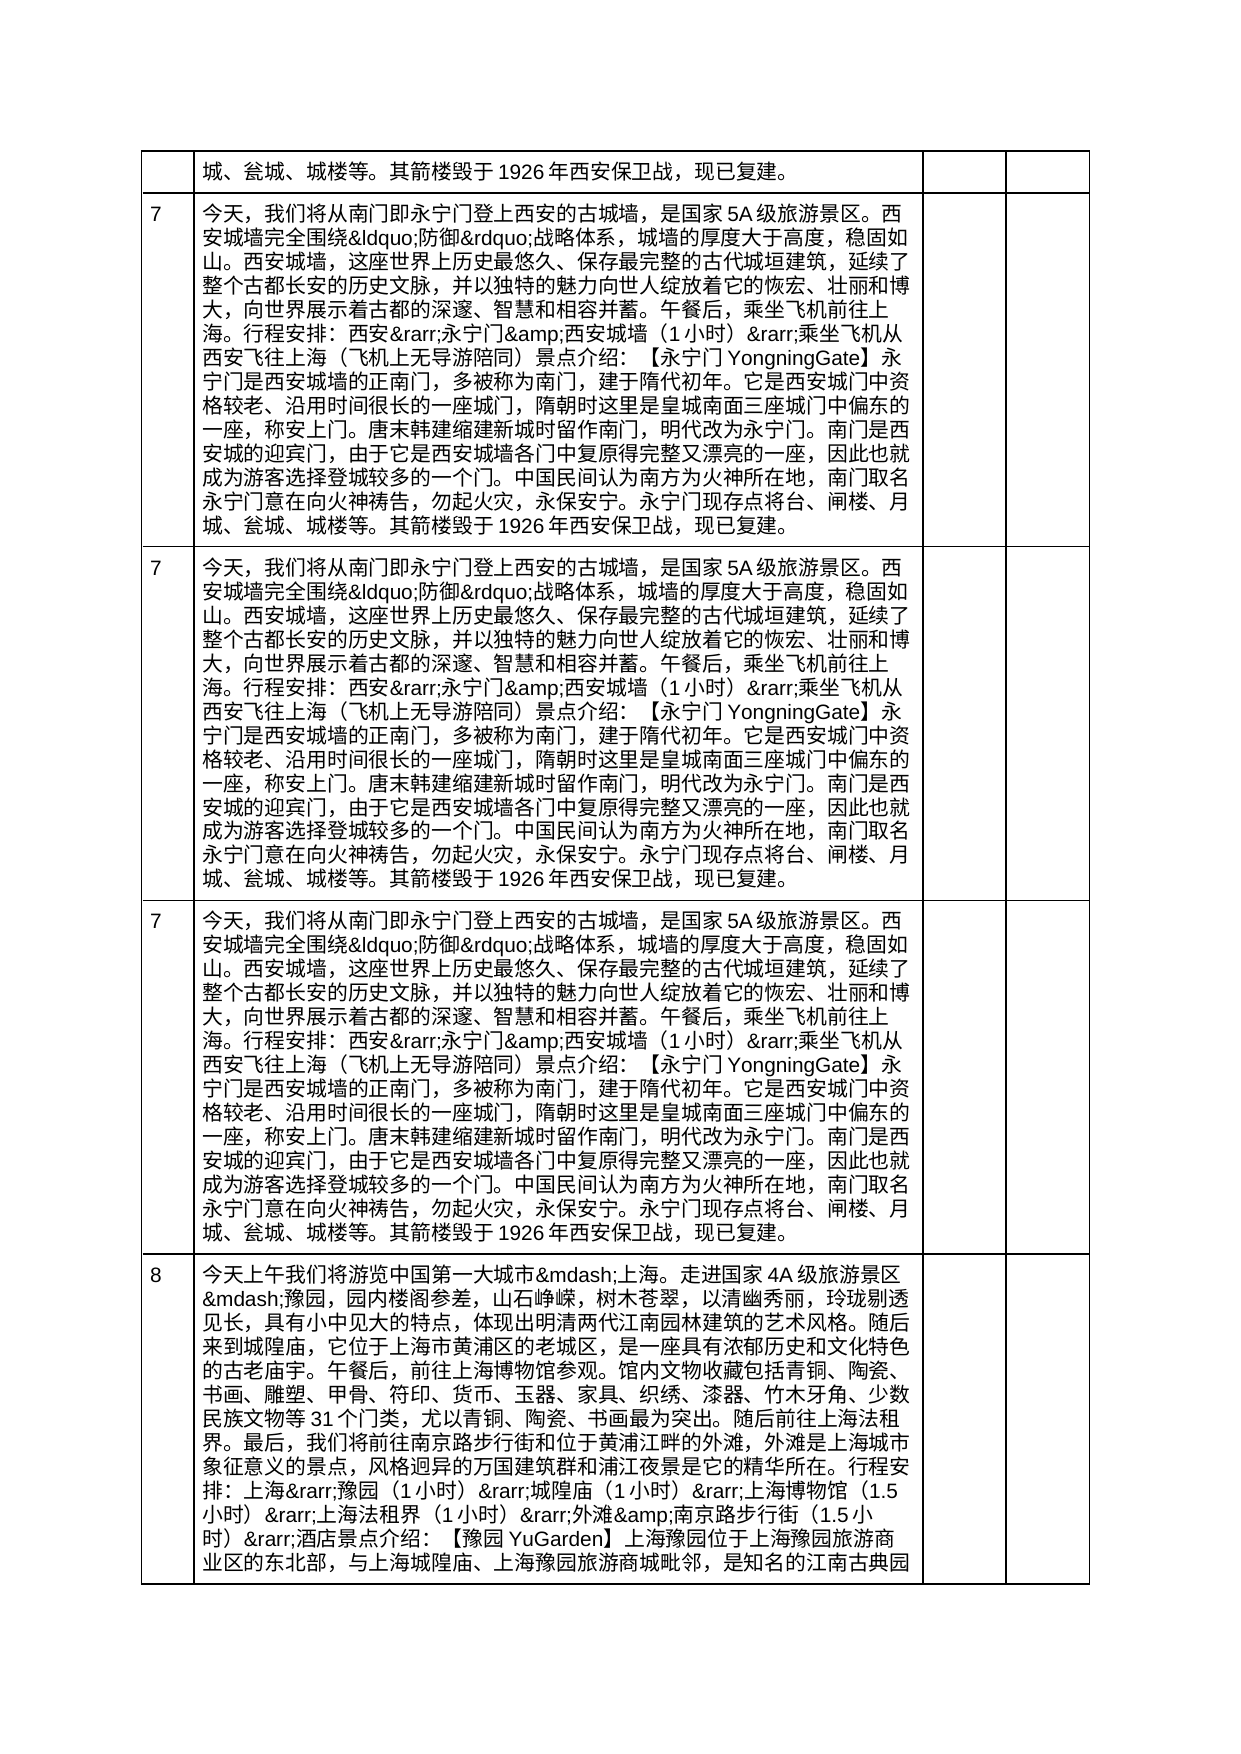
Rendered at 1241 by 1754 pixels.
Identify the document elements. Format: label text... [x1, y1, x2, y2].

table_cell [1007, 194, 1089, 546]
table_cell [1007, 901, 1089, 1253]
table_cell [1007, 547, 1089, 899]
table_cell 7 [142, 901, 193, 1253]
table_cell [924, 547, 1005, 899]
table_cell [195, 1255, 922, 1583]
table_cell 7 [142, 547, 193, 899]
table_cell [1007, 1255, 1089, 1583]
table_cell 7 [142, 152, 193, 192]
table_cell [924, 194, 1005, 546]
table_cell 7 [142, 193, 193, 546]
table_cell [924, 152, 1005, 192]
table_cell 8 [142, 1254, 193, 1583]
table_cell [924, 901, 1005, 1253]
table_cell [924, 1255, 1005, 1583]
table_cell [195, 152, 922, 192]
table_cell [1007, 152, 1089, 192]
